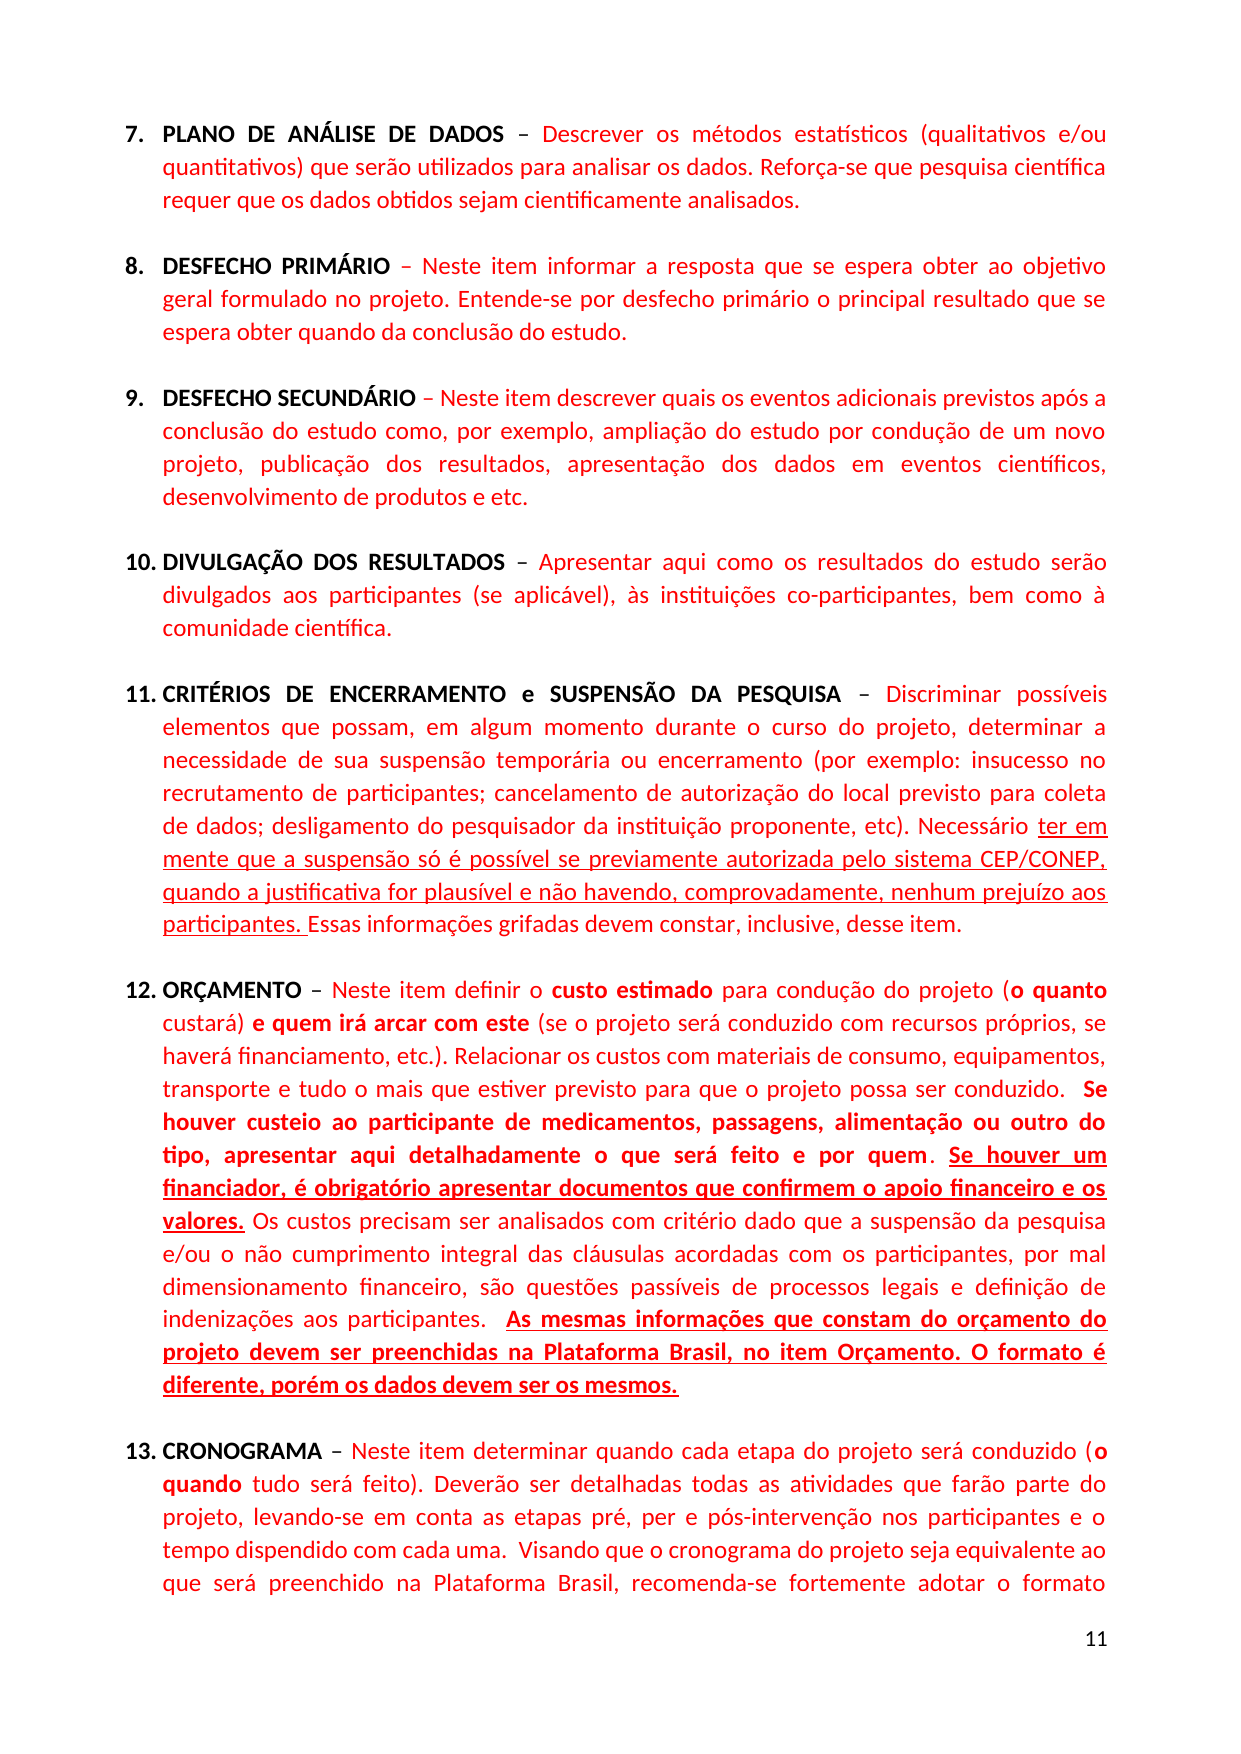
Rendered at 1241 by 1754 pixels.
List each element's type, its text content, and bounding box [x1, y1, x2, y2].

list CRITÉRIOS DE ENCERRAMENTO e SUSPENSÃO DA PESQUISA – Discriminar possíveis elementos que possam, em algum momento durante o curso do projeto, determinar a necessidade de sua suspensão temporária ou encerramento (por exemplo: insucesso no recrutamento de participantes; cancelamento de autorização do local previsto para coleta de dados; desligamento do pesquisador da instituição proponente, etc). Necessário ter em mente que a suspensão só é possível se previamente autorizada pelo sistema CEP/CONEP, quando a justificativa for plausível e não havendo, comprovadamente, nenhum prejuízo aos participantes. Essas informações grifadas devem constar, inclusive, desse item. [125, 678, 1107, 939]
list ORÇAMENTO – Neste item definir o custo estimado para condução do projeto (o quanto custará) e quem irá arcar com este (se o projeto será conduzido com recursos próprios, se haverá financiamento, etc.). Relacionar os custos com materiais de consumo, equipamentos, transporte e tudo o mais que estiver previsto para que o projeto possa ser conduzido. Se houver custeio ao participante de medicamentos, passagens, alimentação ou outro do tipo, apresentar aqui detalhadamente o que será feito e por quem. Se houver um financiador, é obrigatório apresentar documentos que confirmem o apoio financeiro e os valores. Os custos precisam ser analisados com critério dado que a suspensão da pesquisa e/ou o não cumprimento integral das cláusulas acordadas com os participantes, por mal dimensionamento financeiro, são questões passíveis de processos legais e definição de indenizações aos participantes. As mesmas informações que constam do orçamento do projeto devem ser preenchidas na Plataforma Brasil, no item Orçamento. O formato é diferente, porém os dados devem ser os mesmos. [125, 974, 1107, 1400]
list DIVULGAÇÃO DOS RESULTADOS – Apresentar aqui como os resultados do estudo serão divulgados aos participantes (se aplicável), às instituições co-participantes, bem como à comunidade científica. [125, 546, 1107, 643]
list PLANO DE ANÁLISE DE DADOS – Descrever os métodos estatísticos (qualitativos e/ou quantitativos) que serão utilizados para analisar os dados. Reforça-se que pesquisa científica requer que os dados obtidos sejam cientificamente analisados. [125, 118, 1107, 215]
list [125, 1435, 1107, 1597]
list DESFECHO SECUNDÁRIO – Neste item descrever quais os eventos adicionais previstos após a conclusão do estudo como, por exemplo, ampliação do estudo por condução de um novo projeto, publicação dos resultados, apresentação dos dados em eventos científicos, desenvolvimento de produtos e etc. [125, 382, 1107, 511]
list DESFECHO PRIMÁRIO – Neste item informar a resposta que se espera obter ao objetivo geral formulado no projeto. Entende-se por desfecho primário o principal resultado que se espera obter quando da conclusão do estudo. [125, 250, 1107, 347]
